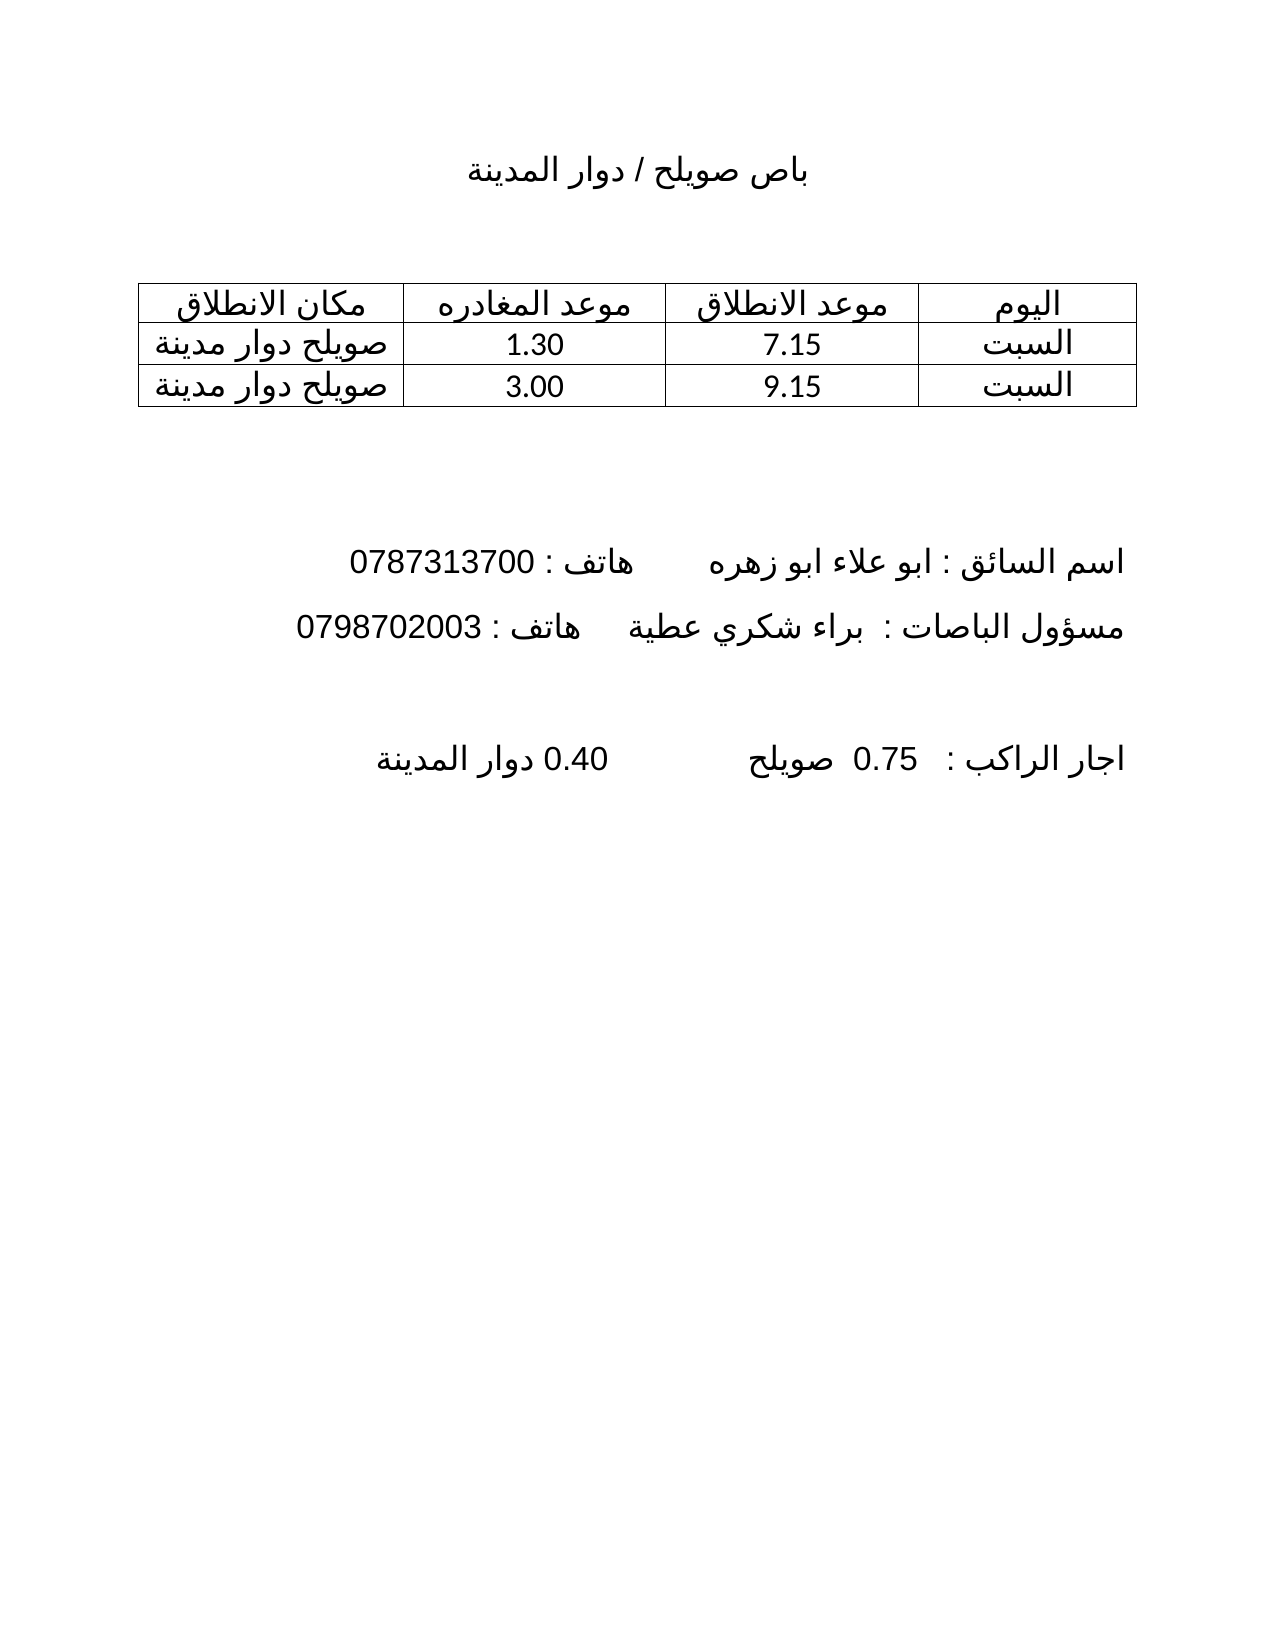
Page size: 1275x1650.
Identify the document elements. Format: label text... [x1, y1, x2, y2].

table_cell صويلح دوار مدينة [139, 365, 403, 406]
table_cell 1.30 [404, 323, 665, 364]
table_cell صويلح دوار مدينة [139, 323, 403, 364]
table_header اليوم [919, 284, 1136, 322]
table_header موعد المغادره [404, 284, 665, 322]
text اجار الراكب : 0.75 صويلح 0.40 دوار المدينة [150, 739, 1125, 778]
table_cell 7.15 [666, 323, 918, 364]
table_header موعد الانطلاق [666, 284, 918, 322]
table_cell السبت [919, 323, 1136, 364]
text اسم السائق : ابو علاء ابو زهره هاتف : 0787313700 [150, 542, 1125, 580]
table_cell 9.15 [666, 365, 918, 406]
text مسؤول الباصات : براء شكري عطية هاتف : 0798702003 [150, 607, 1125, 645]
text باص صويلح / دوار المدينة [150, 150, 1125, 188]
table_header مكان الانطلاق [139, 284, 403, 322]
table_cell 3.00 [404, 365, 665, 406]
table_cell السبت [919, 365, 1136, 406]
